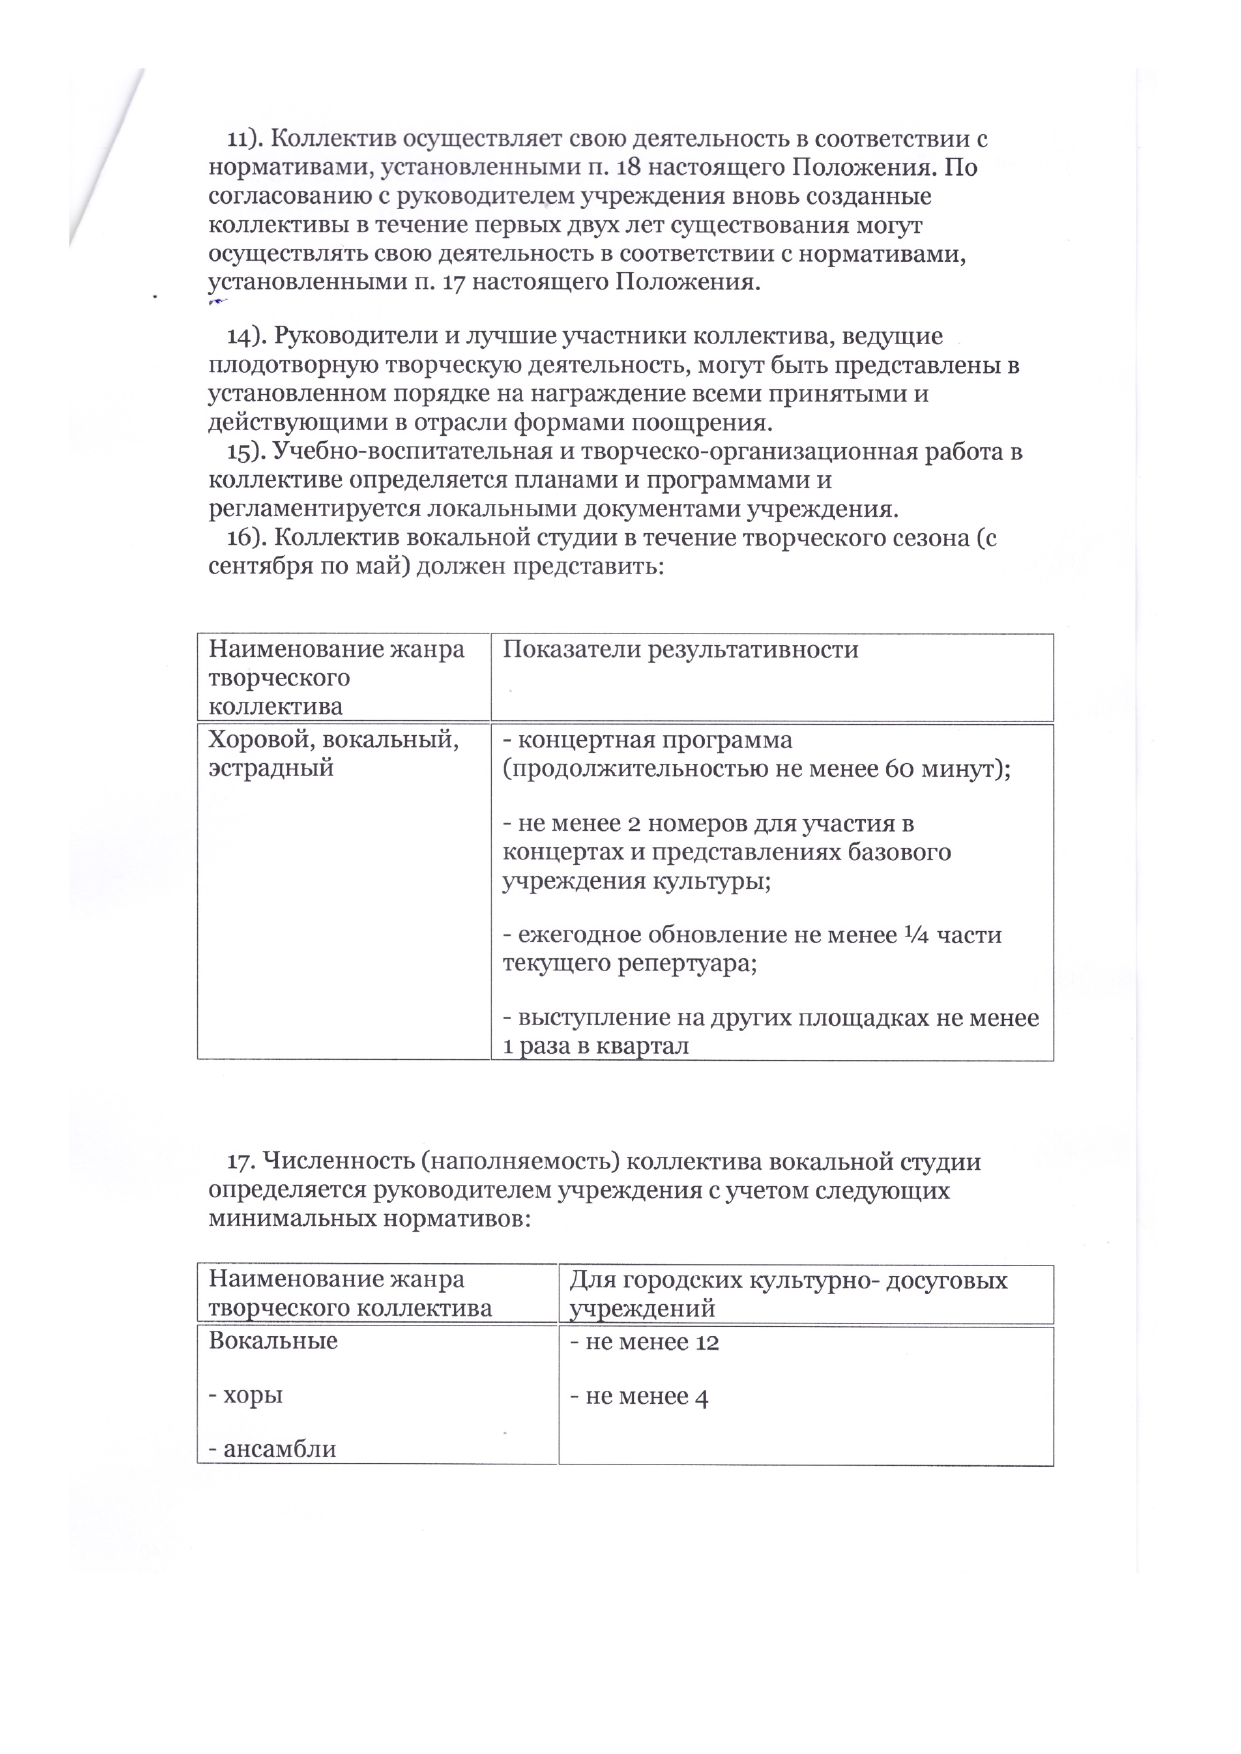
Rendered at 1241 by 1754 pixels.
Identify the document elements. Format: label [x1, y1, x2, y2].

picture [59, 59, 1167, 1583]
